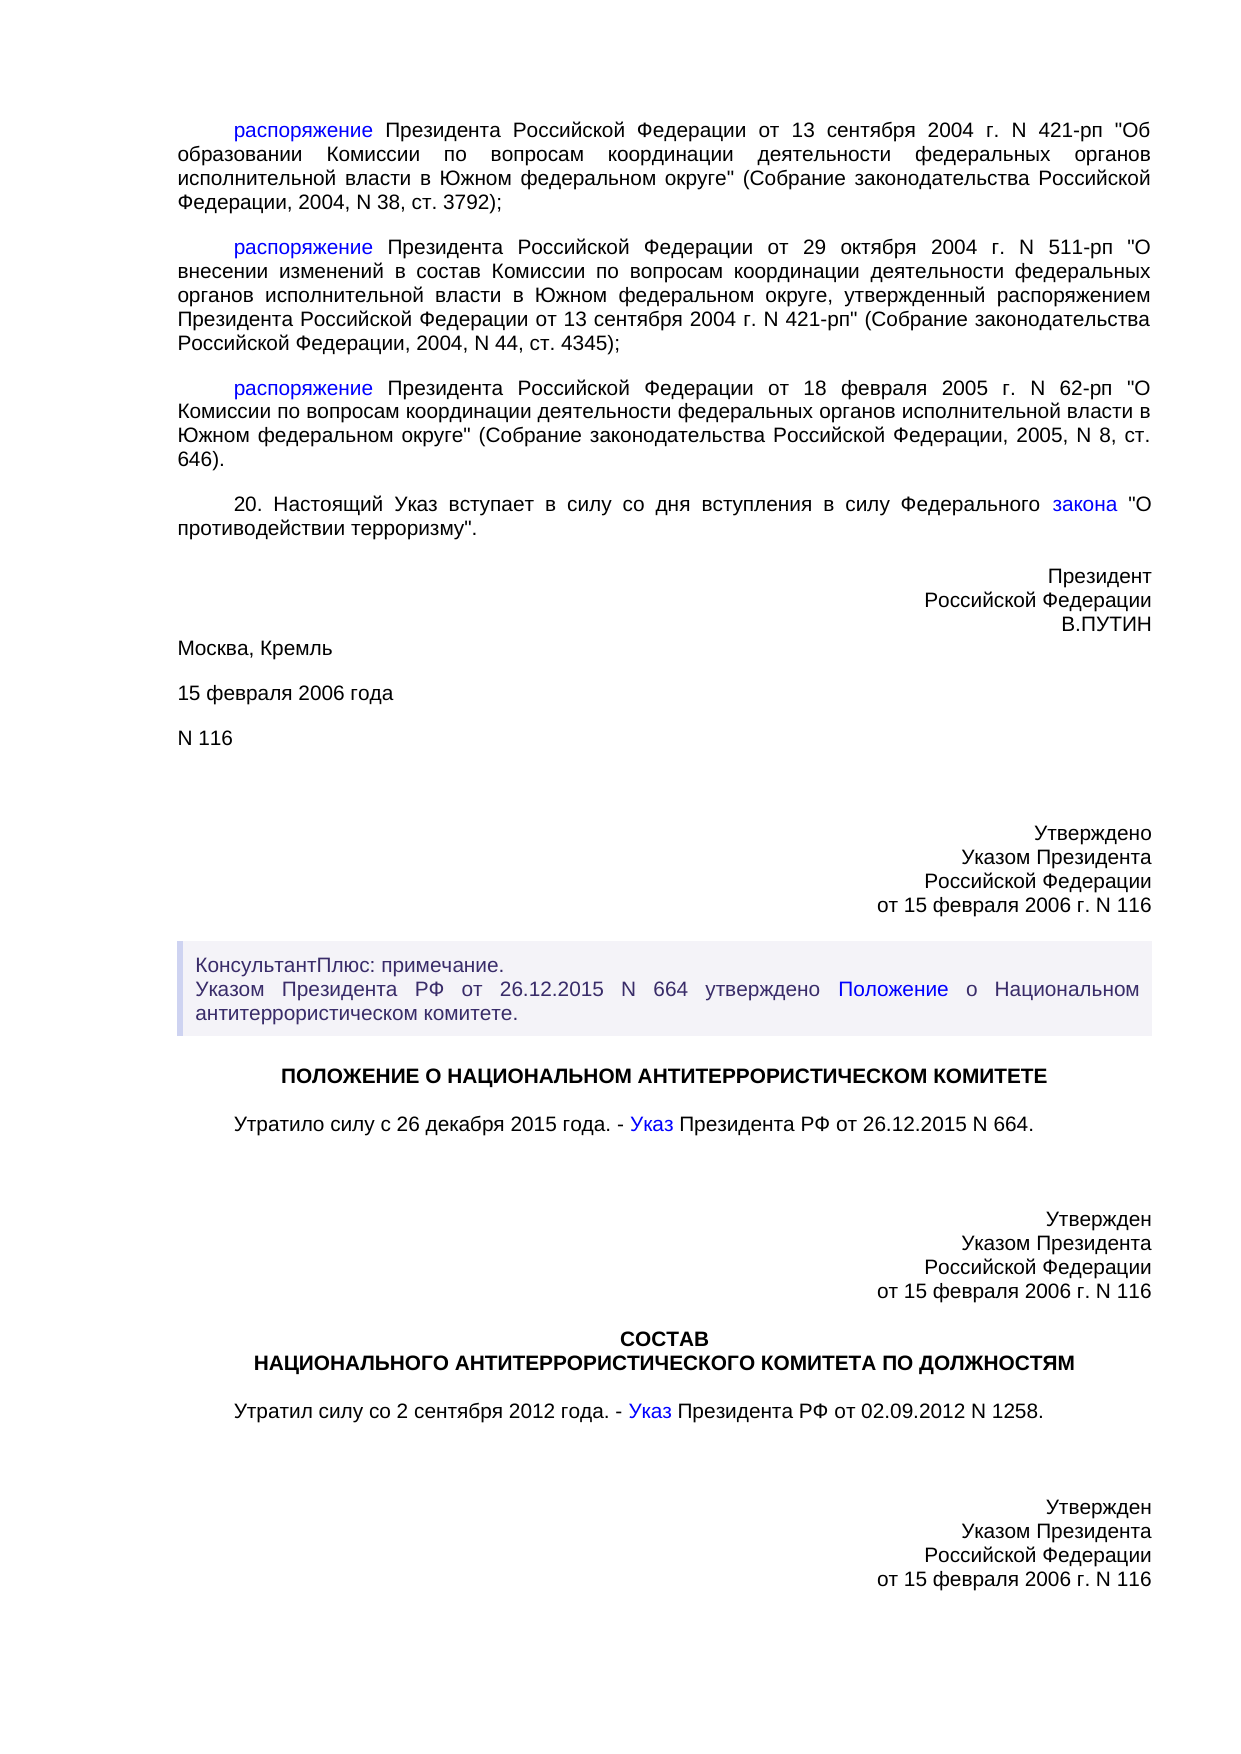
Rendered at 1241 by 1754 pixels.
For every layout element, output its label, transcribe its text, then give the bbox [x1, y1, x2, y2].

text от 15 февраля 2006 г. N 116 [177, 1567, 1152, 1591]
text Российской Федерации [177, 869, 1152, 893]
text Указом Президента [177, 845, 1152, 869]
table_header [1140, 941, 1152, 1036]
text Российской Федерации [177, 1543, 1152, 1567]
text от 15 февраля 2006 г. N 116 [177, 1279, 1152, 1303]
text Указом Президента [177, 1231, 1152, 1255]
title НАЦИОНАЛЬНОГО АНТИТЕРРОРИСТИЧЕСКОГО КОМИТЕТА ПО ДОЛЖНОСТЯМ [177, 1351, 1152, 1375]
text Российской Федерации [177, 588, 1152, 612]
title СОСТАВ [177, 1327, 1152, 1351]
text Утвержден [177, 1495, 1152, 1519]
text Утратил силу со 2 сентября 2012 года. - Указ Президента РФ от 02.09.2012 N 1258. [177, 1399, 1152, 1423]
text В.ПУТИН [177, 612, 1152, 636]
title ПОЛОЖЕНИЕ О НАЦИОНАЛЬНОМ АНТИТЕРРОРИСТИЧЕСКОМ КОМИТЕТЕ [177, 1063, 1152, 1087]
text Утратило силу с 26 декабря 2015 года. - Указ Президента РФ от 26.12.2015 N 664. [177, 1111, 1152, 1135]
text 20. Настоящий Указ вступает в силу со дня вступления в силу Федерального закона "О противодействии терроризму". [177, 492, 1152, 540]
text Российской Федерации [177, 1255, 1152, 1279]
text 15 февраля 2006 года [177, 681, 1152, 704]
text Указом Президента [177, 1519, 1152, 1543]
text N 116 [177, 725, 1152, 749]
text Утверждено [177, 821, 1152, 845]
table_header [177, 941, 183, 1036]
text Утвержден [177, 1207, 1152, 1231]
text Президент [177, 564, 1152, 588]
text распоряжение Президента Российской Федерации от 18 февраля 2005 г. N 62-рп "О Комиссии по вопросам координации деятельности федеральных органов исполнительной власти в Южном федеральном округе" (Собрание законодательства Российской Федерации, 2005, N 8, ст. 646). [177, 375, 1152, 471]
text от 15 февраля 2006 г. N 116 [177, 893, 1152, 917]
text Москва, Кремль [177, 636, 1152, 660]
table_header КонсультантПлюс: примечание. Указом Президента РФ от 26.12.2015 N 664 утверждено Положение о Национальном антитеррористическом комитете. [195, 941, 1140, 1036]
text распоряжение Президента Российской Федерации от 13 сентября 2004 г. N 421-рп "Об образовании Комиссии по вопросам координации деятельности федеральных органов исполнительной власти в Южном федеральном округе" (Собрание законодательства Российской Федерации, 2004, N 38, ст. 3792); [177, 118, 1152, 214]
table_header [183, 941, 195, 1036]
text распоряжение Президента Российской Федерации от 29 октября 2004 г. N 511-рп "О внесении изменений в состав Комиссии по вопросам координации деятельности федеральных органов исполнительной власти в Южном федеральном округе, утвержденный распоряжением Президента Российской Федерации от 13 сентября 2004 г. N 421-рп" (Собрание законодательства Российской Федерации, 2004, N 44, ст. 4345); [177, 235, 1152, 354]
